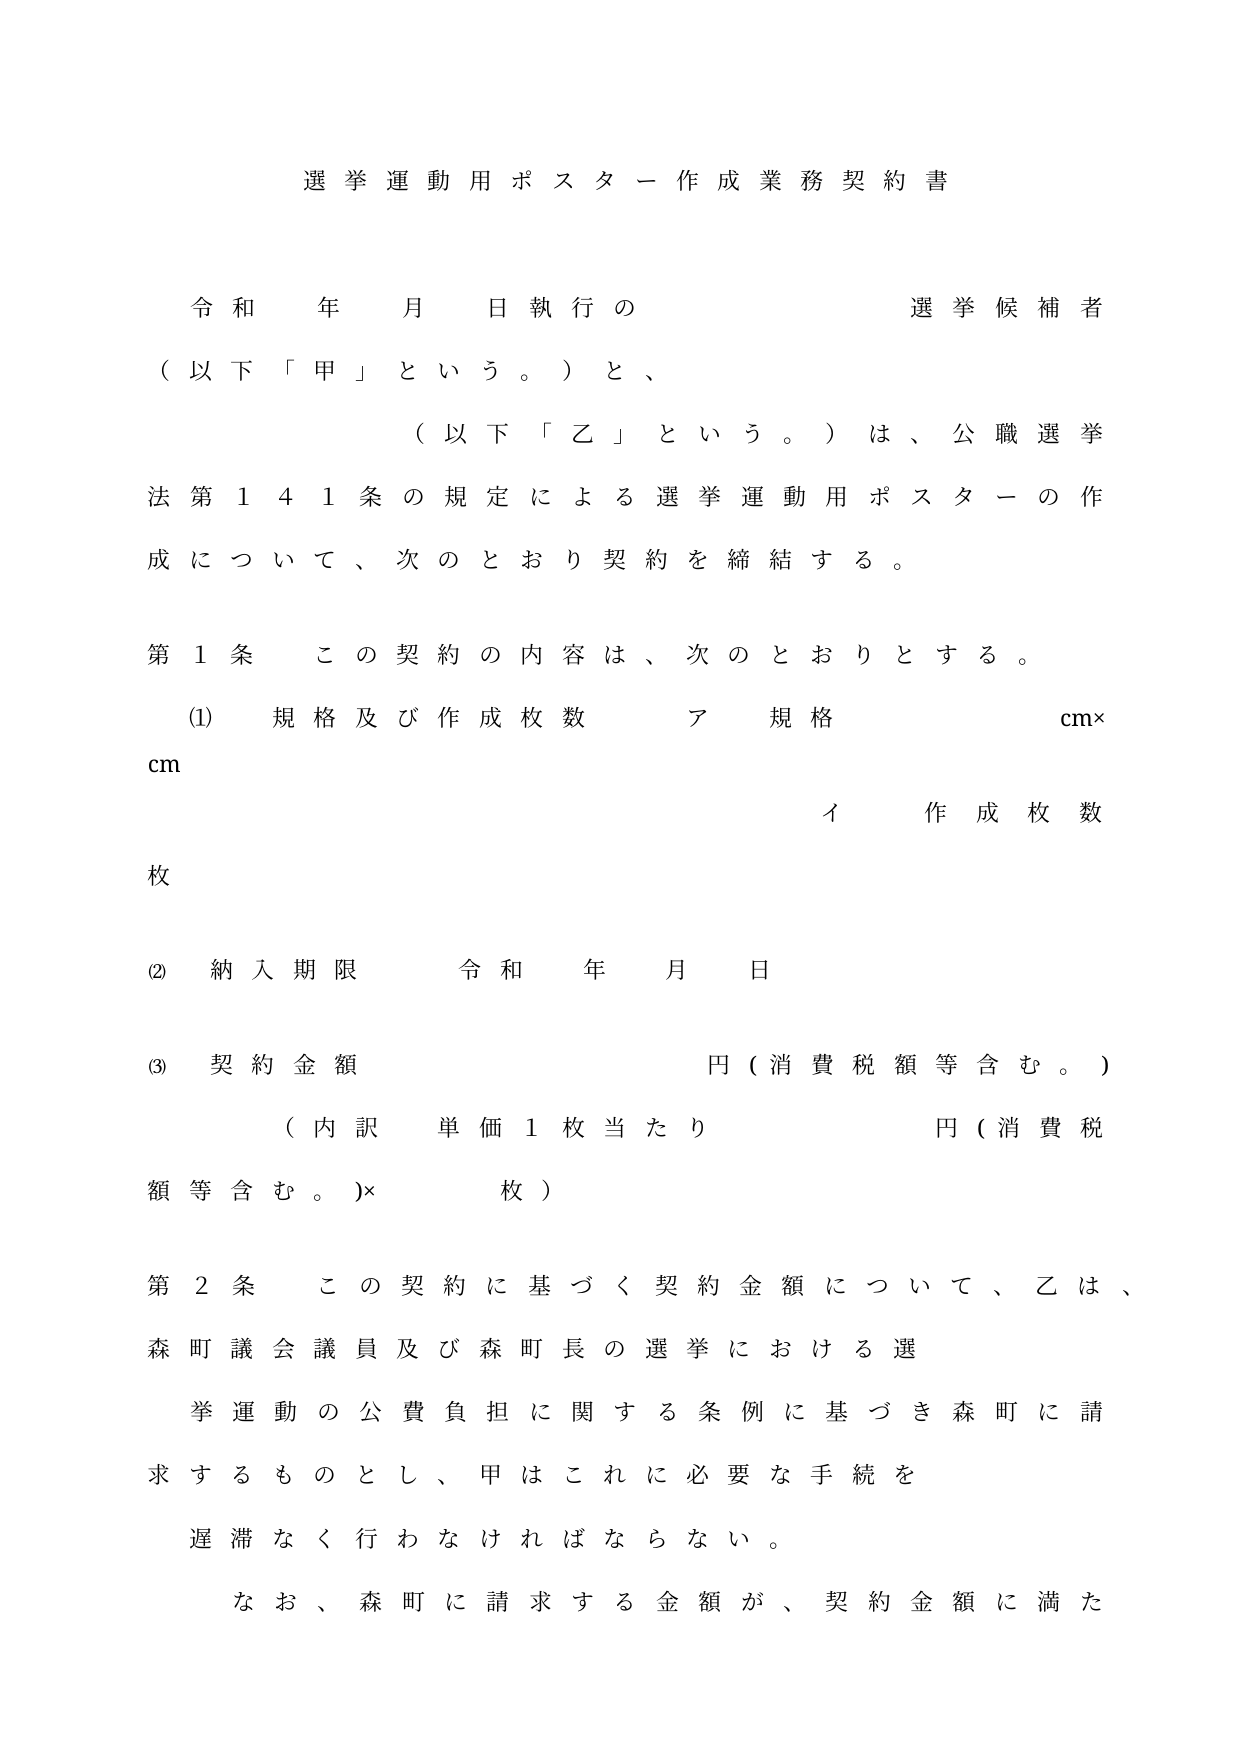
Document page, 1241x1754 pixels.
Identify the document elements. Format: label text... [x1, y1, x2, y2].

text 第１条 この契約の内容は、次のとおりとする。 [148, 622, 1122, 685]
text 第２条 この契約に基づく契約金額について、乙は、森町議会議員及び森町長の選挙における選 [148, 1253, 1122, 1379]
text 遅滞なく行わなければならない。 [148, 1506, 1122, 1569]
text 挙運動の公費負担に関する条例に基づき森町に請求するものとし、甲はこれに必要な手続を [148, 1379, 1122, 1506]
text （以下「乙」という。）は、公職選挙法第１４１条の規定による選挙運動用ポスターの作成について、次のとおり契約を締結する。 [148, 401, 1122, 590]
text ⑶ 契約金額 円(消費税額等含む。) [148, 1032, 1122, 1095]
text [148, 1569, 1122, 1632]
text 選挙運動用ポスター作成業務契約書 [148, 148, 1122, 211]
text （内訳 単価１枚当たり 円(消費税額等含む。)× 枚） [148, 1095, 1122, 1221]
text ⑵ 納入期限 令和 年 月 日 [148, 937, 1122, 1001]
text イ 作成枚数 枚 [148, 779, 1122, 906]
text ⑴ 規格及び作成枚数 ア 規格 cm× cm [148, 685, 1122, 779]
text 令和 年 月 日執行の 選挙候補者 （以下「甲」という。）と、 [148, 274, 1122, 401]
